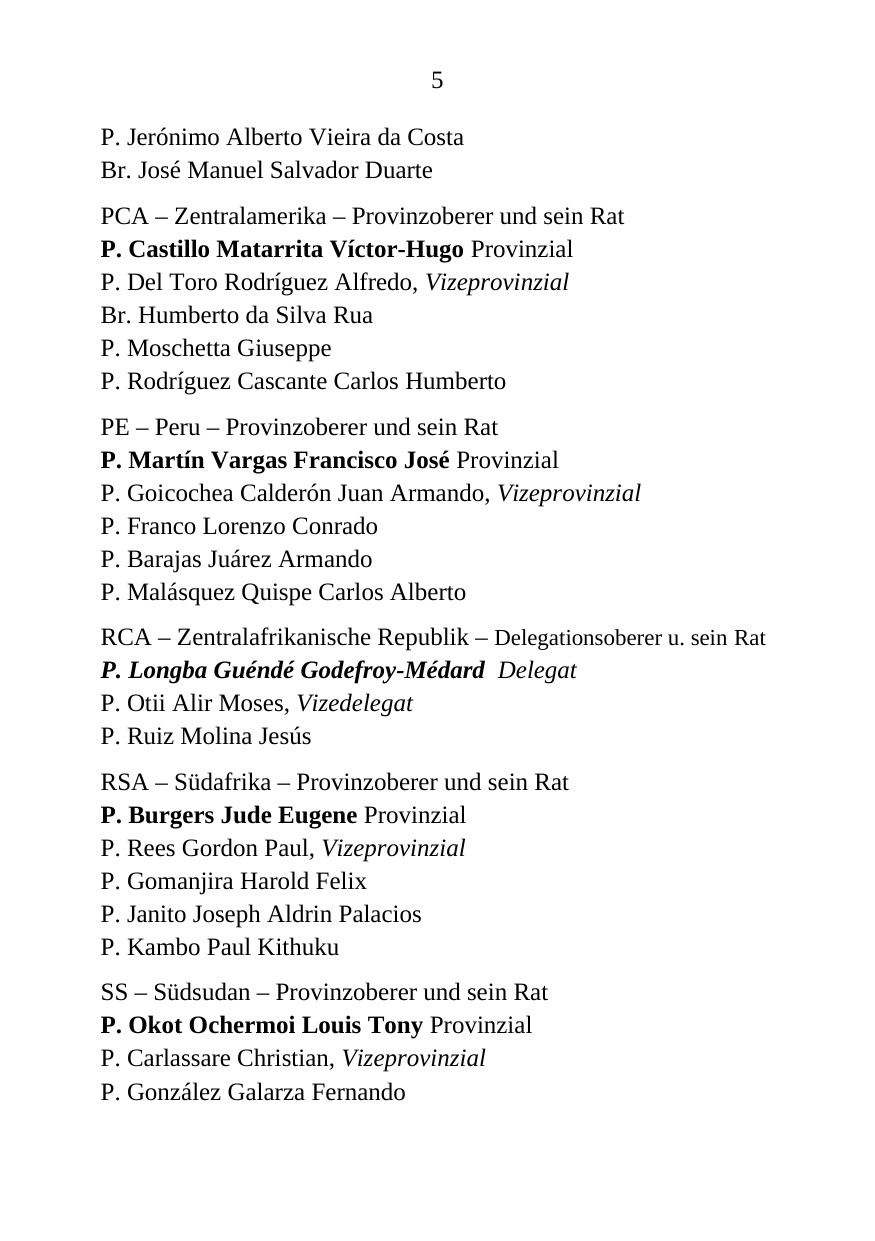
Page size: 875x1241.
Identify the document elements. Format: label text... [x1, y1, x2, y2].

text RSA – Südafrika – Provinzoberer und sein Rat [100, 767, 774, 796]
text P. Jerónimo Alberto Vieira da Costa [100, 122, 774, 151]
text P. Castillo Matarrita Víctor-Hugo Provinzial [100, 234, 774, 263]
text P. Rodríguez Cascante Carlos Humberto [100, 366, 774, 395]
text P. Janito Joseph Aldrin Palacios [100, 899, 774, 928]
text PCA – Zentralamerika – Provinzoberer und sein Rat [100, 201, 774, 230]
text P. Moschetta Giuseppe [100, 333, 774, 362]
text P. Martín Vargas Francisco José Provinzial [100, 445, 774, 473]
text P. Carlassare Christian, Vizeprovinzial [100, 1043, 774, 1072]
text P. Barajas Juárez Armando [100, 544, 774, 572]
text P. Otii Alir Moses, Vizedelegat [100, 688, 774, 717]
text P. Longba Guéndé Godefroy-Médard Delegat [100, 655, 774, 684]
text PE – Peru – Provinzoberer und sein Rat [100, 412, 774, 440]
text Br. Humberto da Silva Rua [100, 300, 774, 329]
text P. Okot Ochermoi Louis Tony Provinzial [100, 1011, 774, 1039]
text P. Rees Gordon Paul, Vizeprovinzial [100, 833, 774, 862]
text RCA – Zentralafrikanische Republik – Delegationsoberer u. sein Rat [100, 622, 774, 651]
text P. Gomanjira Harold Felix [100, 866, 774, 895]
text P. Malásquez Quispe Carlos Alberto [100, 577, 774, 606]
text Br. José Manuel Salvador Duarte [100, 156, 774, 184]
text P. Ruiz Molina Jesús [100, 721, 774, 750]
text P. Burgers Jude Eugene Provinzial [100, 800, 774, 829]
text P. Goicochea Calderón Juan Armando, Vizeprovinzial [100, 478, 774, 506]
text P. González Galarza Fernando [100, 1077, 774, 1105]
text P. Kambo Paul Kithuku [100, 932, 774, 961]
text SS – Südsudan – Provinzoberer und sein Rat [100, 977, 774, 1006]
text P. Franco Lorenzo Conrado [100, 511, 774, 539]
text P. Del Toro Rodríguez Alfredo, Vizeprovinzial [100, 267, 774, 296]
